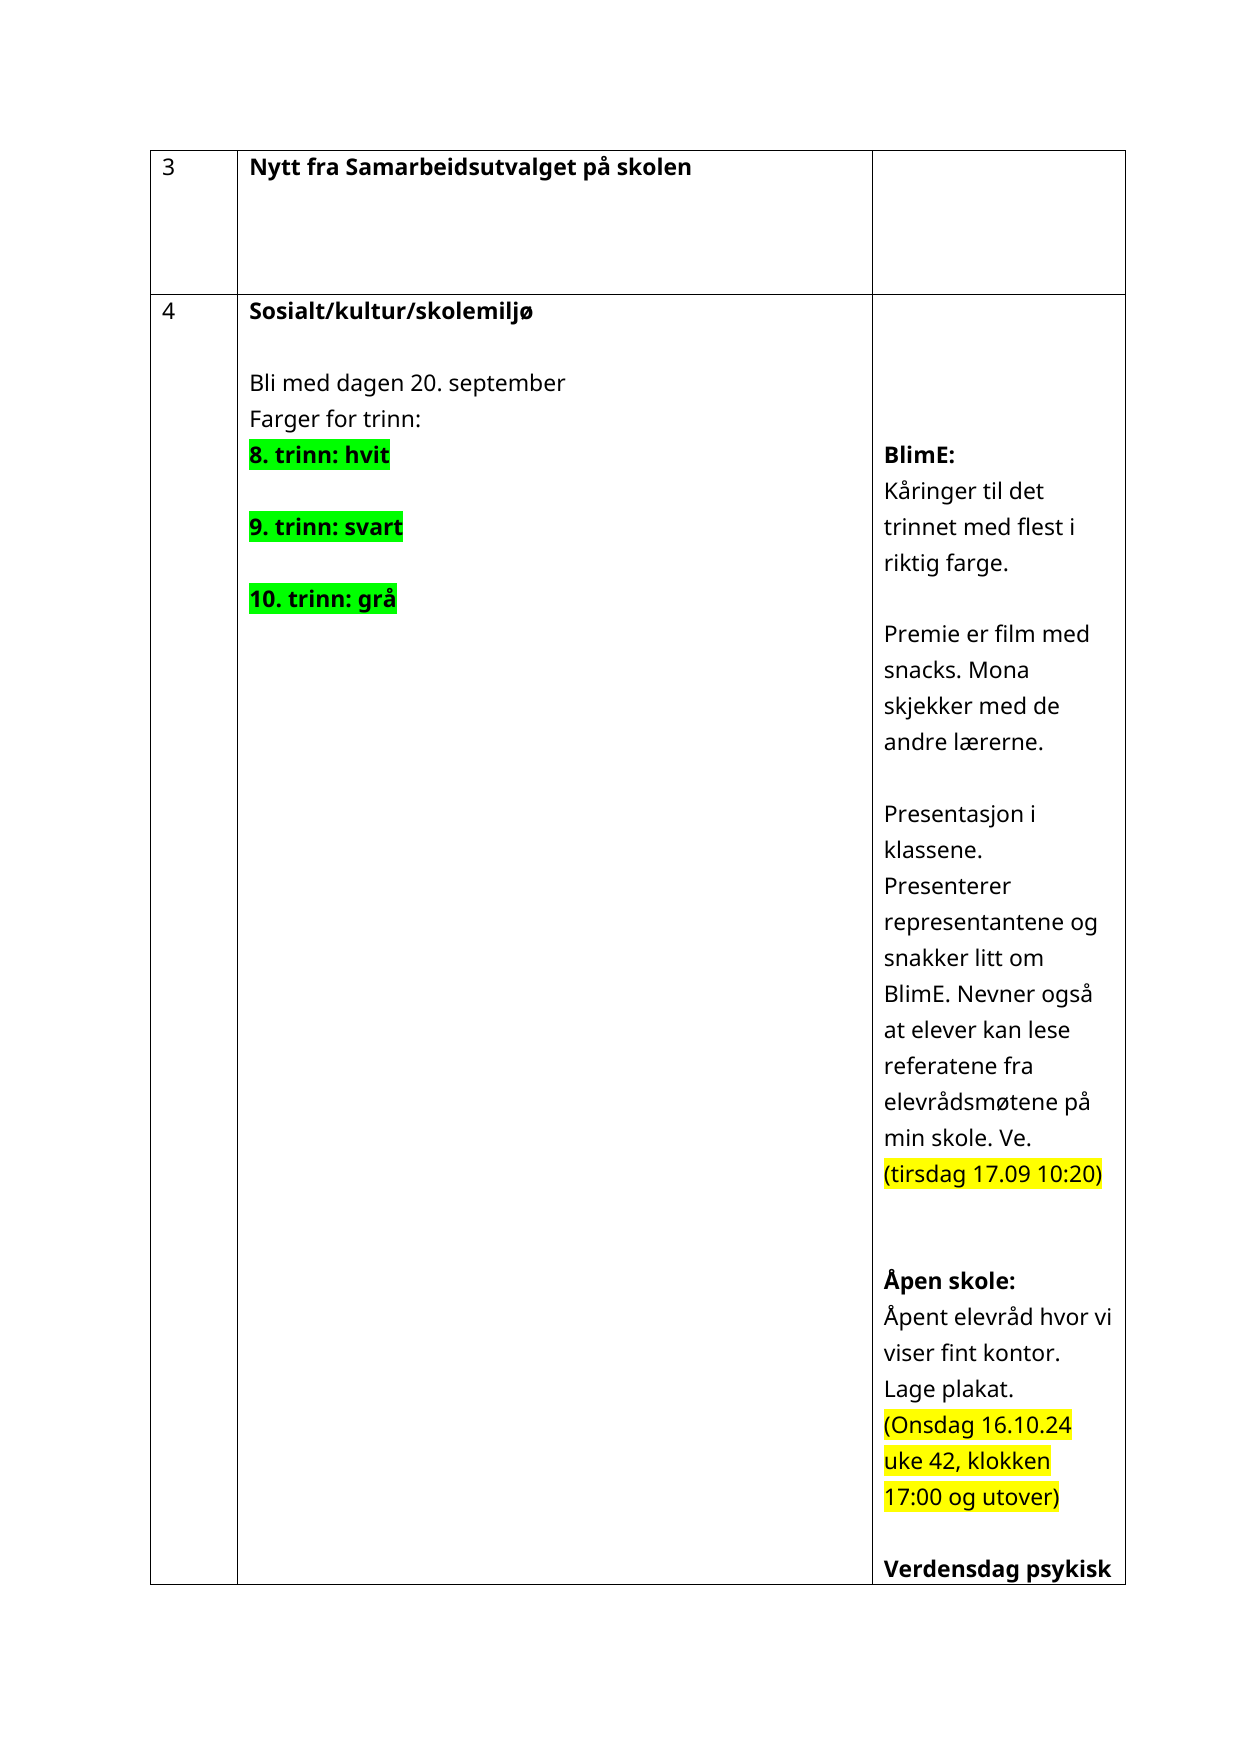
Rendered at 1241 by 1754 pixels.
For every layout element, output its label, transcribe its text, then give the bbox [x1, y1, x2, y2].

table_cell Nytt fra Samarbeidsutvalget på skolen [238, 151, 872, 294]
table_cell 4 [151, 295, 237, 1584]
table_cell 3 [151, 151, 237, 294]
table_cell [873, 295, 1125, 1584]
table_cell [238, 295, 872, 1584]
table_cell [873, 151, 1125, 294]
